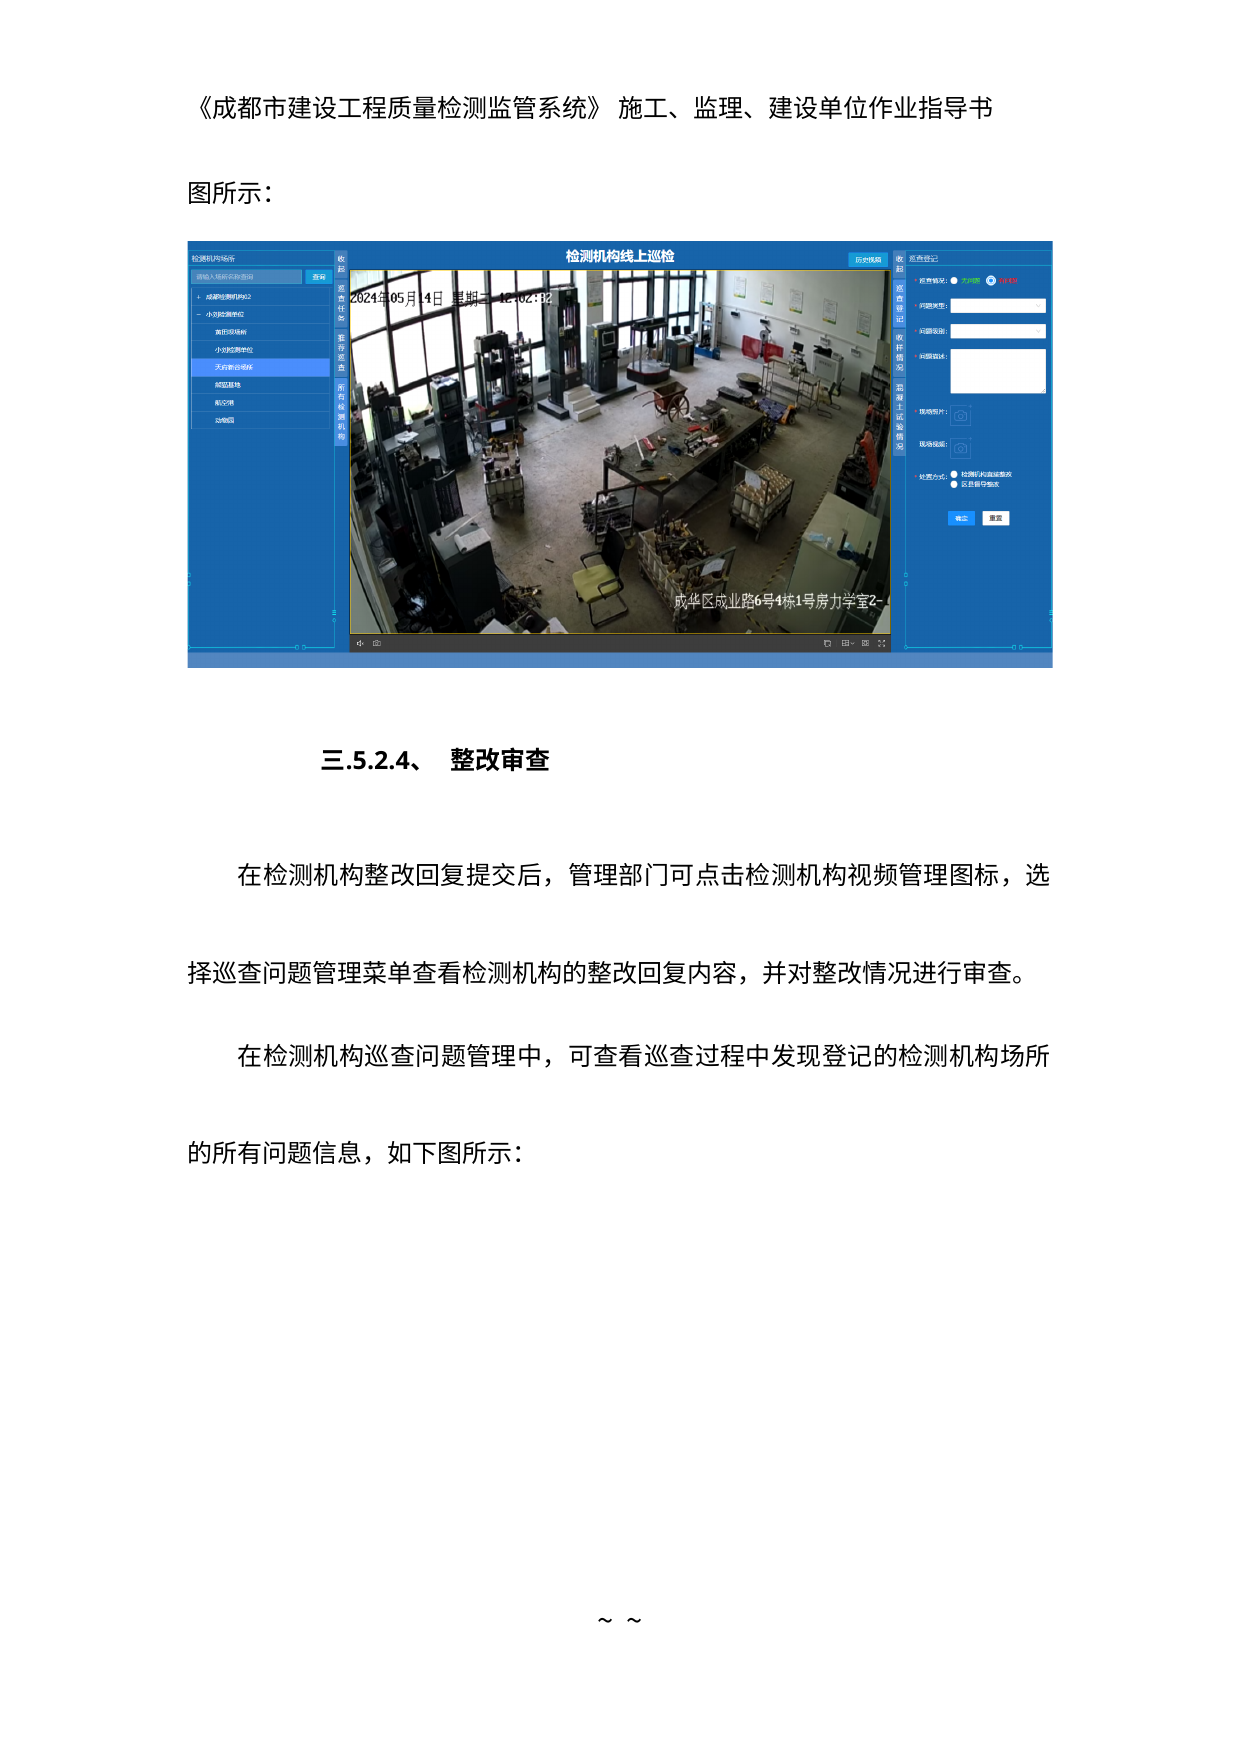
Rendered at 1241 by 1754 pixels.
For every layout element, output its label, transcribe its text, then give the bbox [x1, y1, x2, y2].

picture [187, 241, 1053, 668]
text 在检测机构整改回复提交后，管理部门可点击检测机构视频管理图标，选择巡查问题管理菜单查看检测机构的整改回复内容，并对整改情况进行审查。 [187, 841, 1053, 1004]
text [187, 159, 1053, 224]
text 在检测机构巡查问题管理中，可查看巡查过程中发现登记的检测机构场所的所有问题信息，如下图所示： [187, 1022, 1053, 1184]
subtitle 整改审查 [320, 726, 1053, 791]
